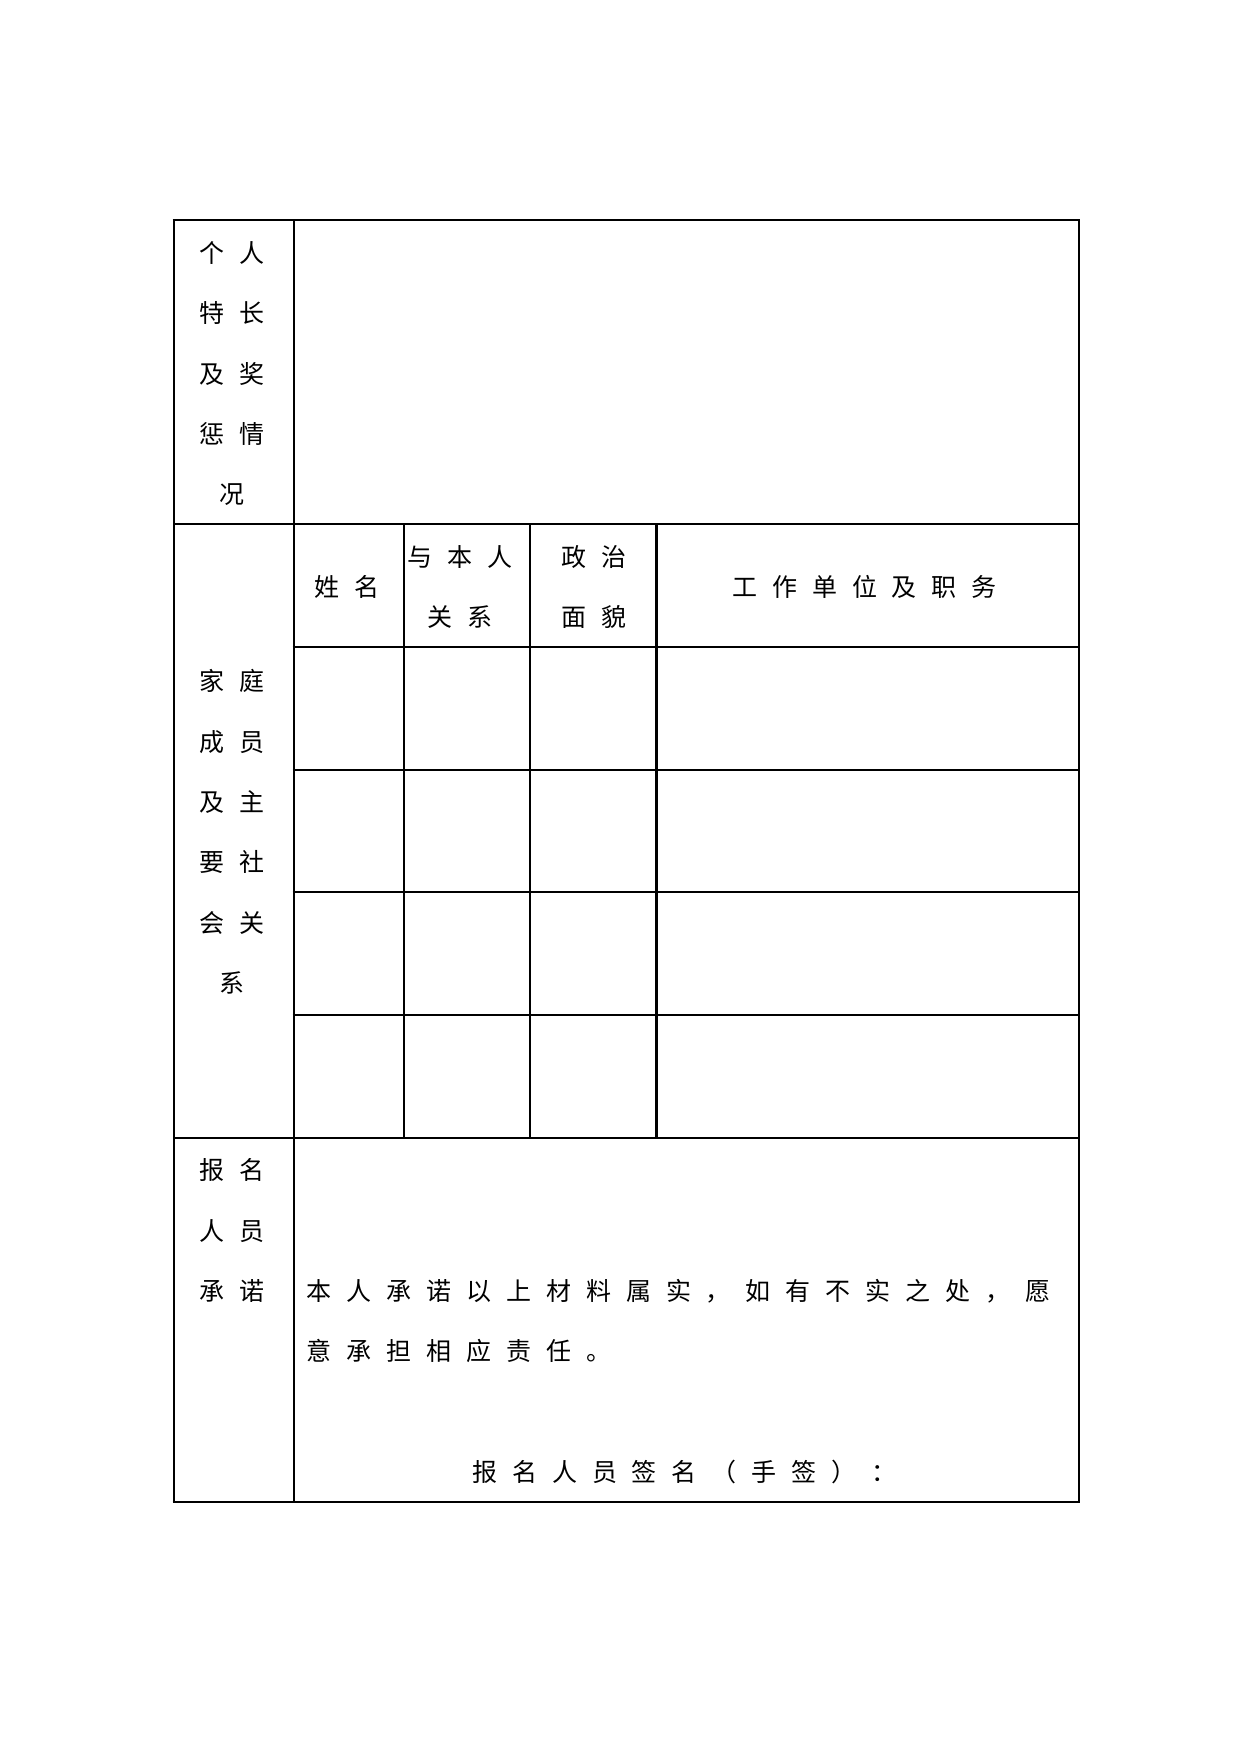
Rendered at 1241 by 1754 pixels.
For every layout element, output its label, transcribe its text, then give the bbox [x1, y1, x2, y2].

table_cell [531, 771, 655, 891]
table_cell [295, 1016, 403, 1137]
table_cell [531, 1016, 655, 1137]
table_header 个人 特长 及奖 惩情 况 [175, 221, 293, 523]
table_cell [658, 648, 1078, 768]
table_cell [295, 648, 403, 768]
table_cell 政治面貌 [531, 525, 655, 646]
table_header [295, 221, 1078, 523]
table_cell [658, 771, 1078, 891]
table_cell [531, 648, 655, 768]
table_cell [405, 648, 529, 768]
table_cell [658, 893, 1078, 1014]
table_cell [405, 771, 529, 891]
table_cell 与本人关系 [405, 525, 529, 646]
table_cell [658, 1016, 1078, 1137]
table_cell [295, 771, 403, 891]
table_cell [531, 893, 655, 1014]
table_cell 工作单位及职务 [658, 525, 1078, 646]
table_cell [295, 893, 403, 1014]
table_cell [295, 1139, 1078, 1501]
table_cell 家庭 成员 及主 要社 会关 系 [175, 525, 293, 1137]
table_cell [405, 893, 529, 1014]
table_cell 报名 人员 承诺 [175, 1139, 293, 1501]
table_cell 姓名 [295, 525, 403, 646]
table_cell [405, 1016, 529, 1137]
